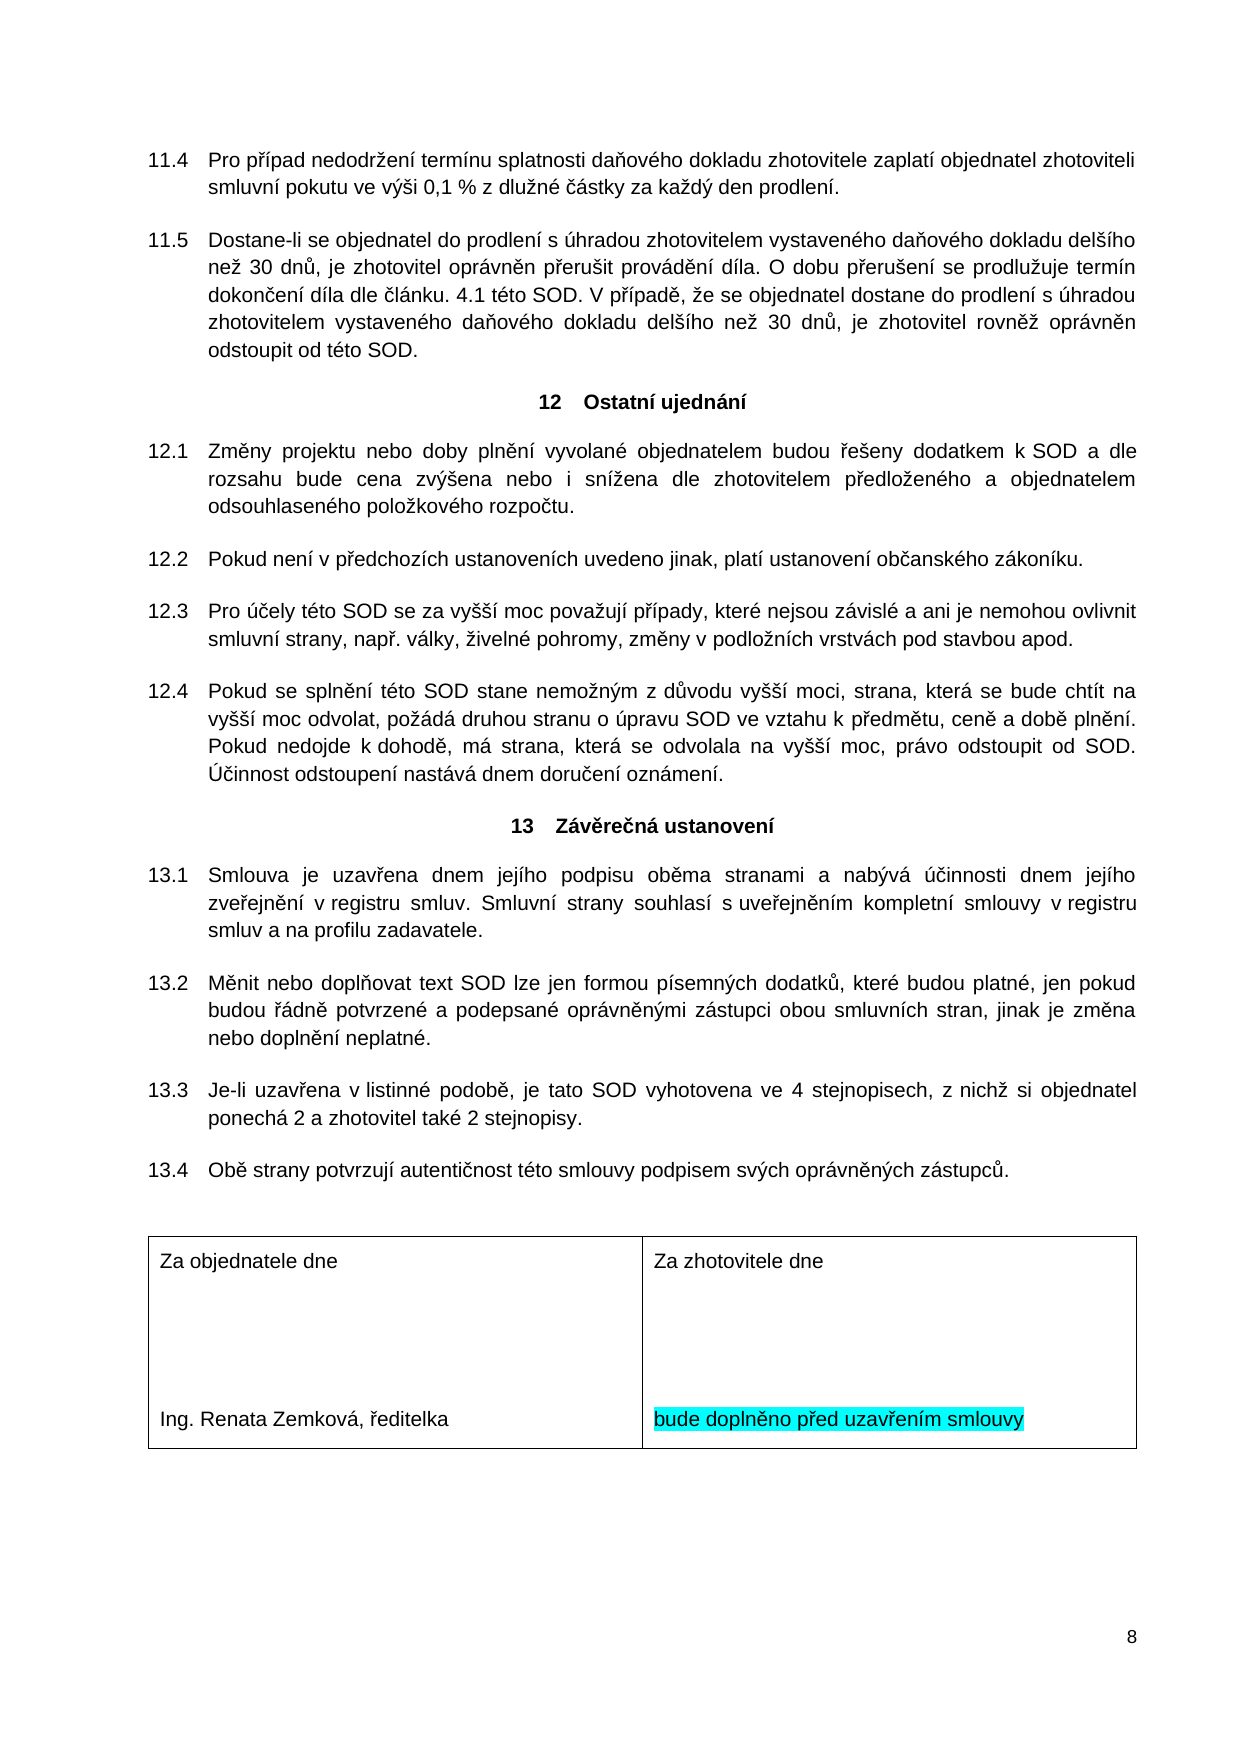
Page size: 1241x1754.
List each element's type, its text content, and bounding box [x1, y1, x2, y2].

subtitle Pokud se splnění této SOD stane nemožným z důvodu vyšší moci, strana, která se bude chtít na vyšší moc odvolat, požádá druhou stranu o úpravu SOD ve vztahu k předmětu, ceně a době plnění. Pokud nedojde k dohodě, má strana, která se odvolala na vyšší moc, právo odstoupit od SOD. Účinnost odstoupení nastává dnem doručení oznámení. [148, 679, 1137, 786]
subtitle Měnit nebo doplňovat text SOD lze jen formou písemných dodatků, které budou platné, jen pokud budou řádně potvrzené a podepsané oprávněnými zástupci obou smluvních stran, jinak je změna nebo doplnění neplatné. [148, 971, 1137, 1049]
subtitle Je-li uzavřena v listinné podobě, je tato SOD vyhotovena ve 4 stejnopisech, z nichž si objednatel ponechá 2 a zhotovitel také 2 stejnopisy. [148, 1078, 1137, 1129]
subtitle Dostane-li se objednatel do prodlení s úhradou zhotovitelem vystaveného daňového dokladu delšího než 30 dnů, je zhotovitel oprávněn přerušit provádění díla. O dobu přerušení se prodlužuje termín dokončení díla dle článku. 4.1 této SOD. V případě, že se objednatel dostane do prodlení s úhradou zhotovitelem vystaveného daňového dokladu delšího než 30 dnů, je zhotovitel rovněž oprávněn odstoupit od této SOD. [148, 228, 1137, 362]
subtitle Pro účely této SOD se za vyšší moc považují případy, které nejsou závislé a ani je nemohou ovlivnit smluvní strany, např. války, živelné pohromy, změny v podložních vrstvách pod stavbou apod. [148, 599, 1137, 651]
subtitle Obě strany potvrzují autentičnost této smlouvy podpisem svých oprávněných zástupců. [148, 1158, 1137, 1182]
subtitle Pokud není v předchozích ustanoveních uvedeno jinak, platí ustanovení občanského zákoníku. [148, 547, 1137, 571]
table_header Za objednatele dne Ing. Renata Zemková, ředitelka [149, 1237, 642, 1447]
subtitle Smlouva je uzavřena dnem jejího podpisu oběma stranami a nabývá účinnosti dnem jejího zveřejnění v registru smluv. Smluvní strany souhlasí s uveřejněním kompletní smlouvy v registru smluv a na profilu zadavatele. [148, 863, 1137, 942]
subtitle Ostatní ujednání [148, 390, 1137, 414]
table_header Za zhotovitele dne bude doplněno před uzavřením smlouvy [643, 1237, 1136, 1447]
subtitle Pro případ nedodržení termínu splatnosti daňového dokladu zhotovitele zaplatí objednatel zhotoviteli smluvní pokutu ve výši 0,1 % z dlužné částky za každý den prodlení. [148, 148, 1137, 199]
subtitle Závěrečná ustanovení [148, 814, 1137, 838]
subtitle Změny projektu nebo doby plnění vyvolané objednatelem budou řešeny dodatkem k SOD a dle rozsahu bude cena zvýšena nebo i snížena dle zhotovitelem předloženého a objednatelem odsouhlaseného položkového rozpočtu. [148, 439, 1137, 518]
